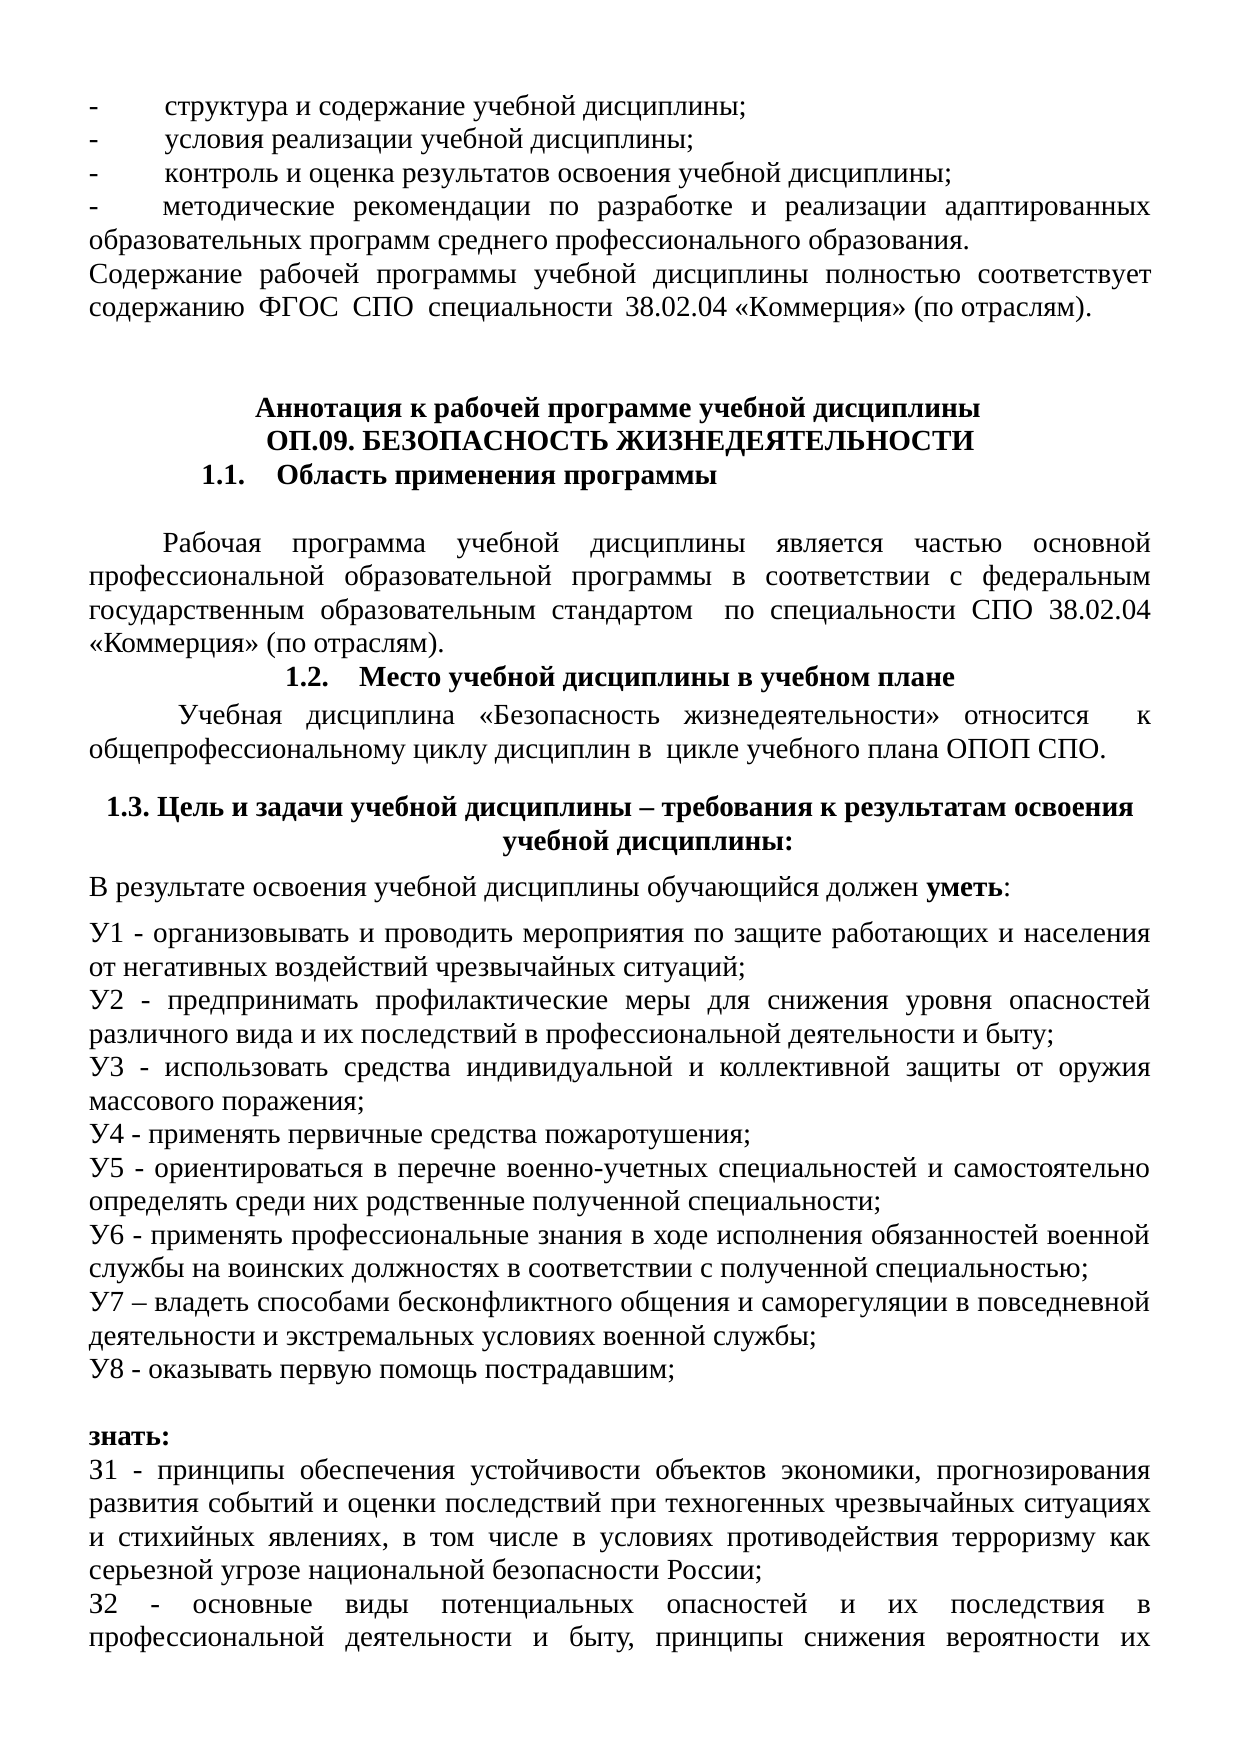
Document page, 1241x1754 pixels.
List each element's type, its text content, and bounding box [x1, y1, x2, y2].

text У8 - оказывать первую помощь пострадавшим; [89, 1351, 1152, 1385]
text Рабочая программа учебной дисциплины является частью основной профессиональной образовательной программы в соответствии с федеральным государственным образовательным стандартом по специальности СПО 38.02.04 «Коммерция» (по отраслям). [89, 525, 1152, 659]
text 1.3. Цель и задачи учебной дисциплины – требования к результатам освоения учебной дисциплины: [89, 789, 1152, 857]
text У2 - предпринимать профилактические меры для снижения уровня опасностей различного вида и их последствий в профессиональной деятельности и быту; [89, 982, 1152, 1049]
text У3 - использовать средства индивидуальной и коллективной защиты от оружия массового поражения; [89, 1049, 1152, 1116]
list Область применения программы [201, 457, 1152, 491]
text У1 - организовывать и проводить мероприятия по защите работающих и населения от негативных воздействий чрезвычайных ситуаций; [89, 915, 1152, 982]
text Учебная дисциплина «Безопасность жизнедеятельности» относится к общепрофессиональному циклу дисциплин в цикле учебного плана ОПОП СПО. [89, 697, 1152, 764]
text У5 - ориентироваться в перечне военно-учетных специальностей и самостоятельно определять среди них родственные полученной специальности; [89, 1150, 1152, 1217]
list условия реализации учебной дисциплины; [89, 122, 1152, 156]
list методические рекомендации по разработке и реализации адаптированных образовательных программ среднего профессионального образования. [89, 189, 1152, 256]
text З1 - принципы обеспечения устойчивости объектов экономики, прогнозирования развития событий и оценки последствий при техногенных чрезвычайных ситуациях и стихийных явлениях, в том числе в условиях противодействия терроризму как серьезной угрозе национальной безопасности России; [89, 1452, 1152, 1586]
list Место учебной дисциплины в учебном плане [89, 659, 1152, 692]
text Аннотация к рабочей программе учебной дисциплины [89, 390, 1152, 423]
text Содержание рабочей программы учебной дисциплины полностью соответствует содержанию ФГОС СПО специальности 38.02.04 «Коммерция» (по отраслям). [89, 256, 1152, 323]
text У7 – владеть способами бесконфликтного общения и саморегуляции в повседневной деятельности и экстремальных условиях военной службы; [89, 1284, 1152, 1351]
list структура и содержание учебной дисциплины; [89, 89, 1152, 122]
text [89, 1586, 1152, 1653]
text ОП.09. безопасность жизнедеятельности [89, 423, 1152, 457]
text У6 - применять профессиональные знания в ходе исполнения обязанностей военной службы на воинских должностях в соответствии с полученной специальностью; [89, 1217, 1152, 1284]
text знать: [89, 1418, 1152, 1452]
text В результате освоения учебной дисциплины обучающийся должен уметь: [89, 869, 1152, 903]
list контроль и оценка результатов освоения учебной дисциплины; [89, 156, 1152, 189]
text У4 - применять первичные средства пожаротушения; [89, 1116, 1152, 1150]
